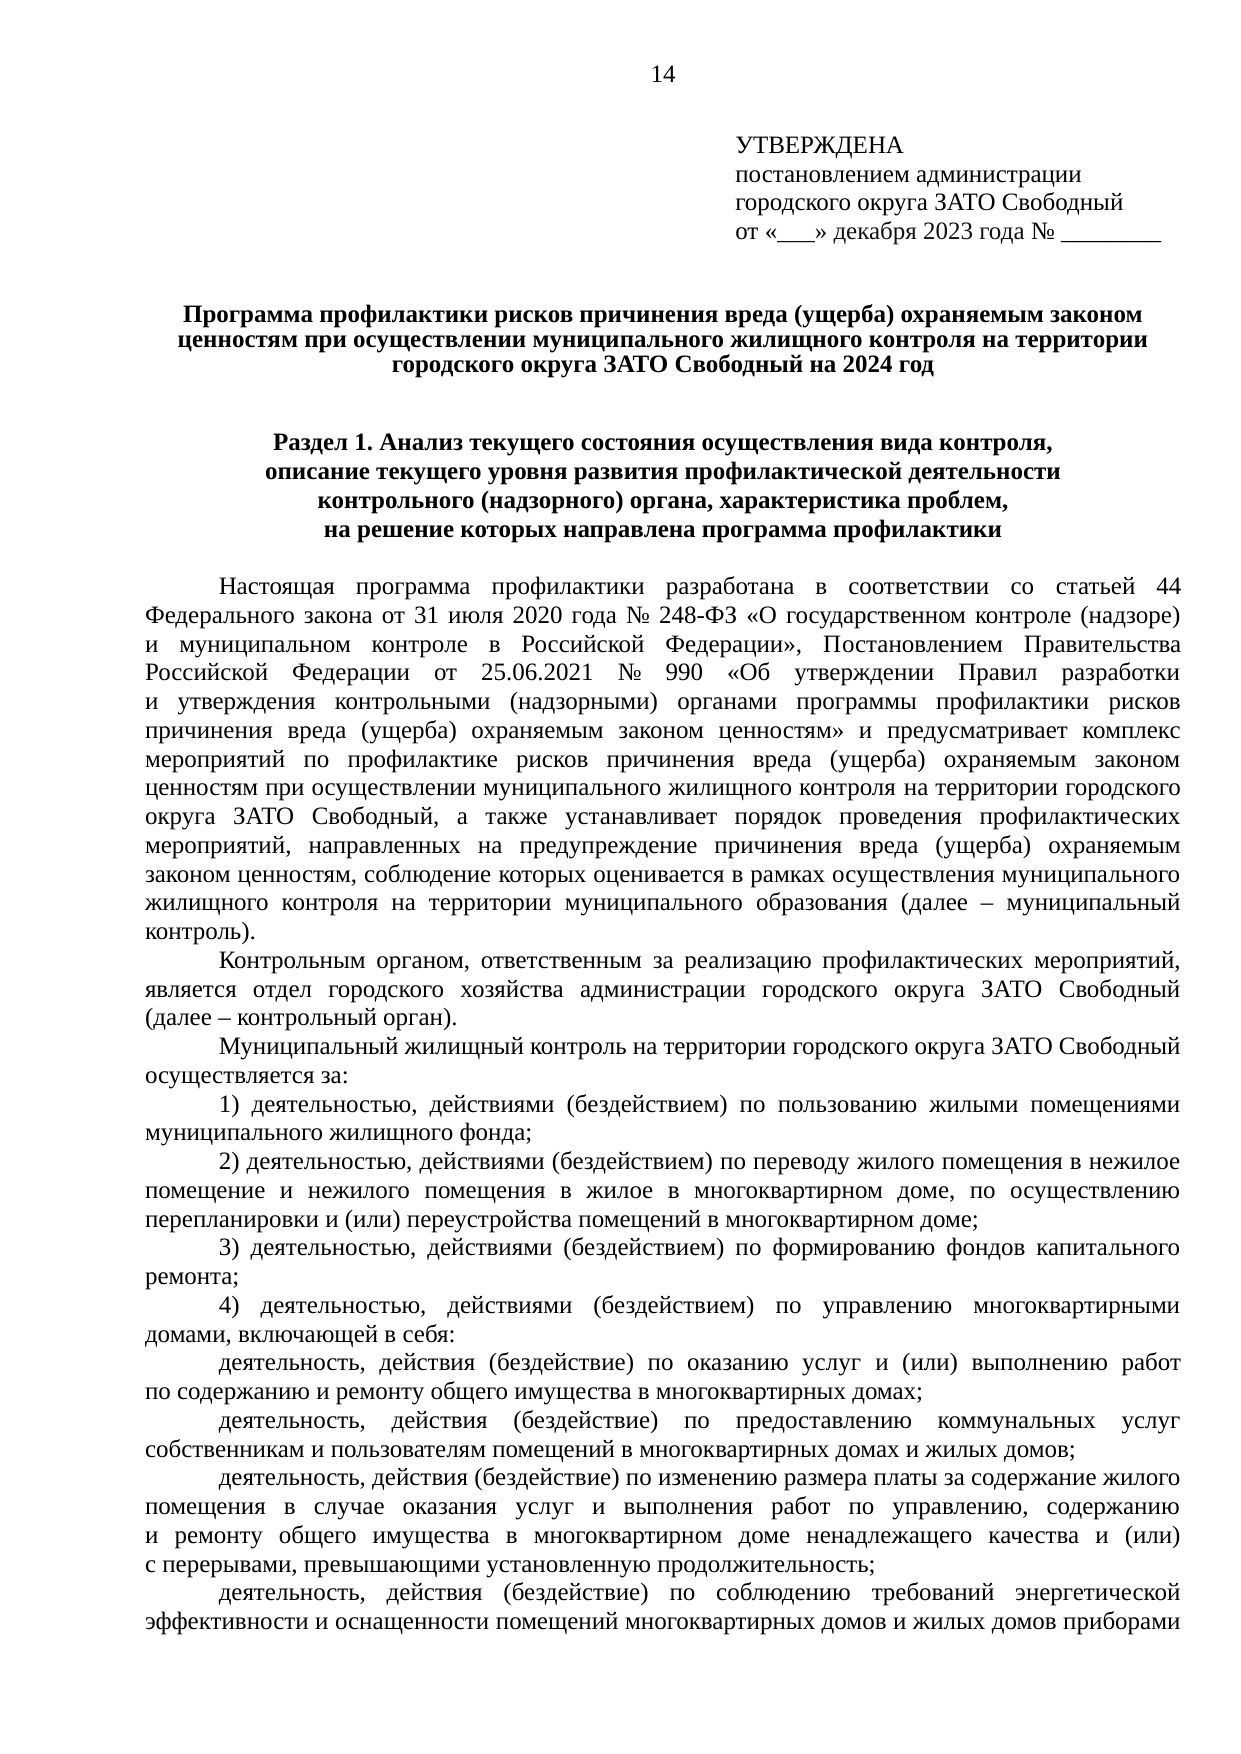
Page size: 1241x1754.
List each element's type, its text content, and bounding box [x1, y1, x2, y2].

text Настоящая программа профилактики разработана в соответствии со статьей 44 Федерального закона от 31 июля 2020 года № 248-ФЗ «О государственном контроле (надзоре) и муниципальном контроле в Российской Федерации», Постановлением Правительства Российской Федерации от 25.06.2021 № 990 «Об утверждении Правил разработки и утверждения контрольными (надзорными) органами программы профилактики рисков причинения вреда (ущерба) охраняемым законом ценностям» и предусматривает комплекс мероприятий по профилактике рисков причинения вреда (ущерба) охраняемым законом ценностям при осуществлении муниципального жилищного контроля на территории городского округа ЗАТО Свободный, а также устанавливает порядок проведения профилактических мероприятий, направленных на предупреждение причинения вреда (ущерба) охраняемым законом ценностям, соблюдение которых оценивается в рамках осуществления муниципального жилищного контроля на территории муниципального образования (далее – муниципальный контроль). [145, 571, 1181, 945]
text УТВЕРЖДЕНА [735, 130, 1181, 159]
text деятельность, действия (бездействие) по оказанию услуг и (или) выполнению работ по содержанию и ремонту общего имущества в многоквартирных домах; [145, 1347, 1181, 1405]
text 2) деятельностью, действиями (бездействием) по переводу жилого помещения в нежилое помещение и нежилого помещения в жилое в многоквартирном доме, по осуществлению перепланировки и (или) переустройства помещений в многоквартирном доме; [145, 1146, 1181, 1232]
text деятельность, действия (бездействие) по изменению размера платы за содержание жилого помещения в случае оказания услуг и выполнения работ по управлению, содержанию и ремонту общего имущества в многоквартирном доме ненадлежащего качества и (или) с перерывами, превышающими установленную продолжительность; [145, 1462, 1181, 1577]
text 3) деятельностью, действиями (бездействием) по формированию фондов капитального ремонта; [145, 1232, 1181, 1290]
text Контрольным органом, ответственным за реализацию профилактических мероприятий, является отдел городского хозяйства администрации городского округа ЗАТО Свободный (далее – контрольный орган). [145, 945, 1181, 1031]
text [145, 1577, 1181, 1635]
text на решение которых направлена программа профилактики [145, 514, 1181, 542]
text Раздел 1. Анализ текущего состояния осуществления вида контроля, [145, 427, 1181, 456]
text 4) деятельностью, действиями (бездействием) по управлению многоквартирными домами, включающей в себя: [145, 1290, 1181, 1347]
text описание текущего уровня развития профилактической деятельности контрольного (надзорного) органа, характеристика проблем, [145, 456, 1181, 514]
text городского округа ЗАТО Свободный [735, 187, 1181, 216]
text Программа профилактики рисков причинения вреда (ущерба) охраняемым законом ценностям при осуществлении муниципального жилищного контроля на территории городского округа ЗАТО Свободный на 2024 год [145, 302, 1181, 377]
text деятельность, действия (бездействие) по предоставлению коммунальных услуг собственникам и пользователям помещений в многоквартирных домах и жилых домов; [145, 1405, 1181, 1462]
text 1) деятельностью, действиями (бездействием) по пользованию жилыми помещениями муниципального жилищного фонда; [145, 1089, 1181, 1146]
text от «___» декабря 2023 года № ________ [735, 216, 1181, 245]
text постановлением администрации [735, 159, 1181, 187]
text Муниципальный жилищный контроль на территории городского округа ЗАТО Свободный осуществляется за: [145, 1031, 1181, 1089]
